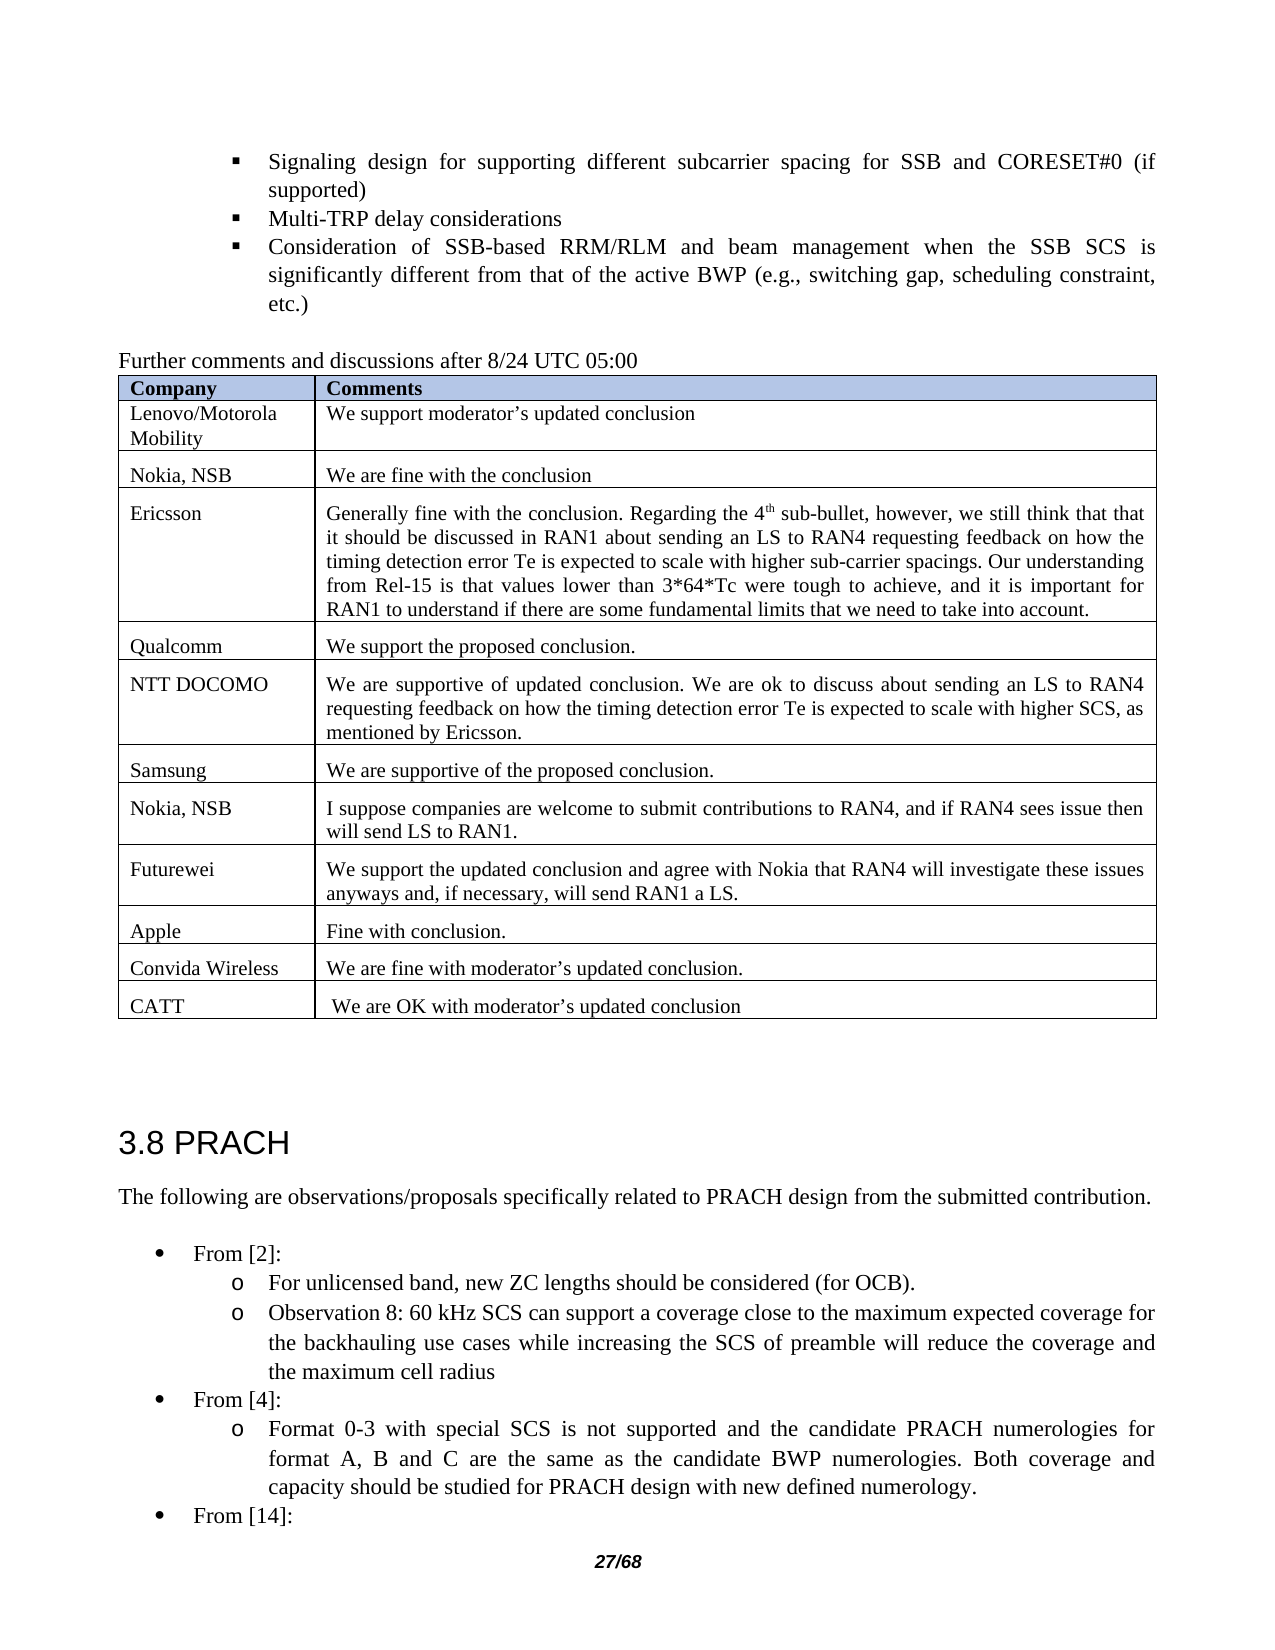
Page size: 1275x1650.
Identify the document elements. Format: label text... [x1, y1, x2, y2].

table_cell Nokia, NSB [119, 783, 314, 843]
table_cell We are fine with the conclusion [316, 451, 1156, 487]
list Format 0-3 with special SCS is not supported and the candidate PRACH numerologies for format A, B and C are the same as the candidate BWP numerologies. Both coverage and capacity should be studied for PRACH design with new defined numerology. [231, 1415, 1157, 1500]
list From [4]: [156, 1386, 1157, 1413]
text The following are observations/proposals specifically related to PRACH design from the submitted contribution. [118, 1183, 1157, 1210]
list From [2]: [156, 1240, 1157, 1267]
list Signaling design for supporting different subcarrier spacing for SSB and CORESET#0 (if supported) [231, 148, 1157, 202]
table_cell We are OK with moderator’s updated conclusion [316, 981, 1156, 1018]
table_cell NTT DOCOMO [119, 660, 314, 744]
table_cell Apple [119, 906, 314, 943]
list Observation 8: 60 kHz SCS can support a coverage close to the maximum expected coverage for the backhauling use cases while increasing the SCS of preamble will reduce the coverage and the maximum cell radius [231, 1299, 1157, 1384]
table_cell Qualcomm [119, 622, 314, 658]
table_cell We are supportive of updated conclusion. We are ok to discuss about sending an LS to RAN4 requesting feedback on how the timing detection error Te is expected to scale with higher SCS, as mentioned by Ericsson. [316, 660, 1156, 744]
table_header Company [119, 376, 314, 400]
table_cell Fine with conclusion. [316, 906, 1156, 943]
table_cell Samsung [119, 745, 314, 782]
subtitle 3.8 PRACH [118, 1123, 1157, 1162]
table_cell Lenovo/Motorola Mobility [119, 401, 314, 449]
list For unlicensed band, new ZC lengths should be considered (for OCB). [231, 1269, 1157, 1297]
table_cell We support the proposed conclusion. [316, 622, 1156, 658]
list Consideration of SSB-based RRM/RLM and beam management when the SSB SCS is significantly different from that of the active BWP (e.g., switching gap, scheduling constraint, etc.) [231, 233, 1157, 316]
table_cell Futurewei [119, 845, 314, 905]
table_cell Generally fine with the conclusion. Regarding the 4th sub-bullet, however, we still think that that it should be discussed in RAN1 about sending an LS to RAN4 requesting feedback on how the timing detection error Te is expected to scale with higher sub-carrier spacings. Our understanding from Rel-15 is that values lower than 3*64*Tc were tough to achieve, and it is important for RAN1 to understand if there are some fundamental limits that we need to take into account. [316, 488, 1156, 621]
table_cell We support the updated conclusion and agree with Nokia that RAN4 will investigate these issues anyways and, if necessary, will send RAN1 a LS. [316, 845, 1156, 905]
table_cell We support moderator’s updated conclusion [316, 401, 1156, 449]
table_cell Ericsson [119, 488, 314, 621]
table_cell CATT [119, 981, 314, 1018]
list From [14]: [156, 1502, 1157, 1528]
table_cell Convida Wireless [119, 944, 314, 980]
table_header Comments [316, 376, 1156, 400]
text Further comments and discussions after 8/24 UTC 05:00 [118, 347, 1157, 373]
table_cell I suppose companies are welcome to submit contributions to RAN4, and if RAN4 sees issue then will send LS to RAN1. [316, 783, 1156, 843]
table_cell We are supportive of the proposed conclusion. [316, 745, 1156, 782]
table_cell Nokia, NSB [119, 451, 314, 487]
list Multi-TRP delay considerations [231, 204, 1157, 231]
table_cell We are fine with moderator’s updated conclusion. [316, 944, 1156, 980]
